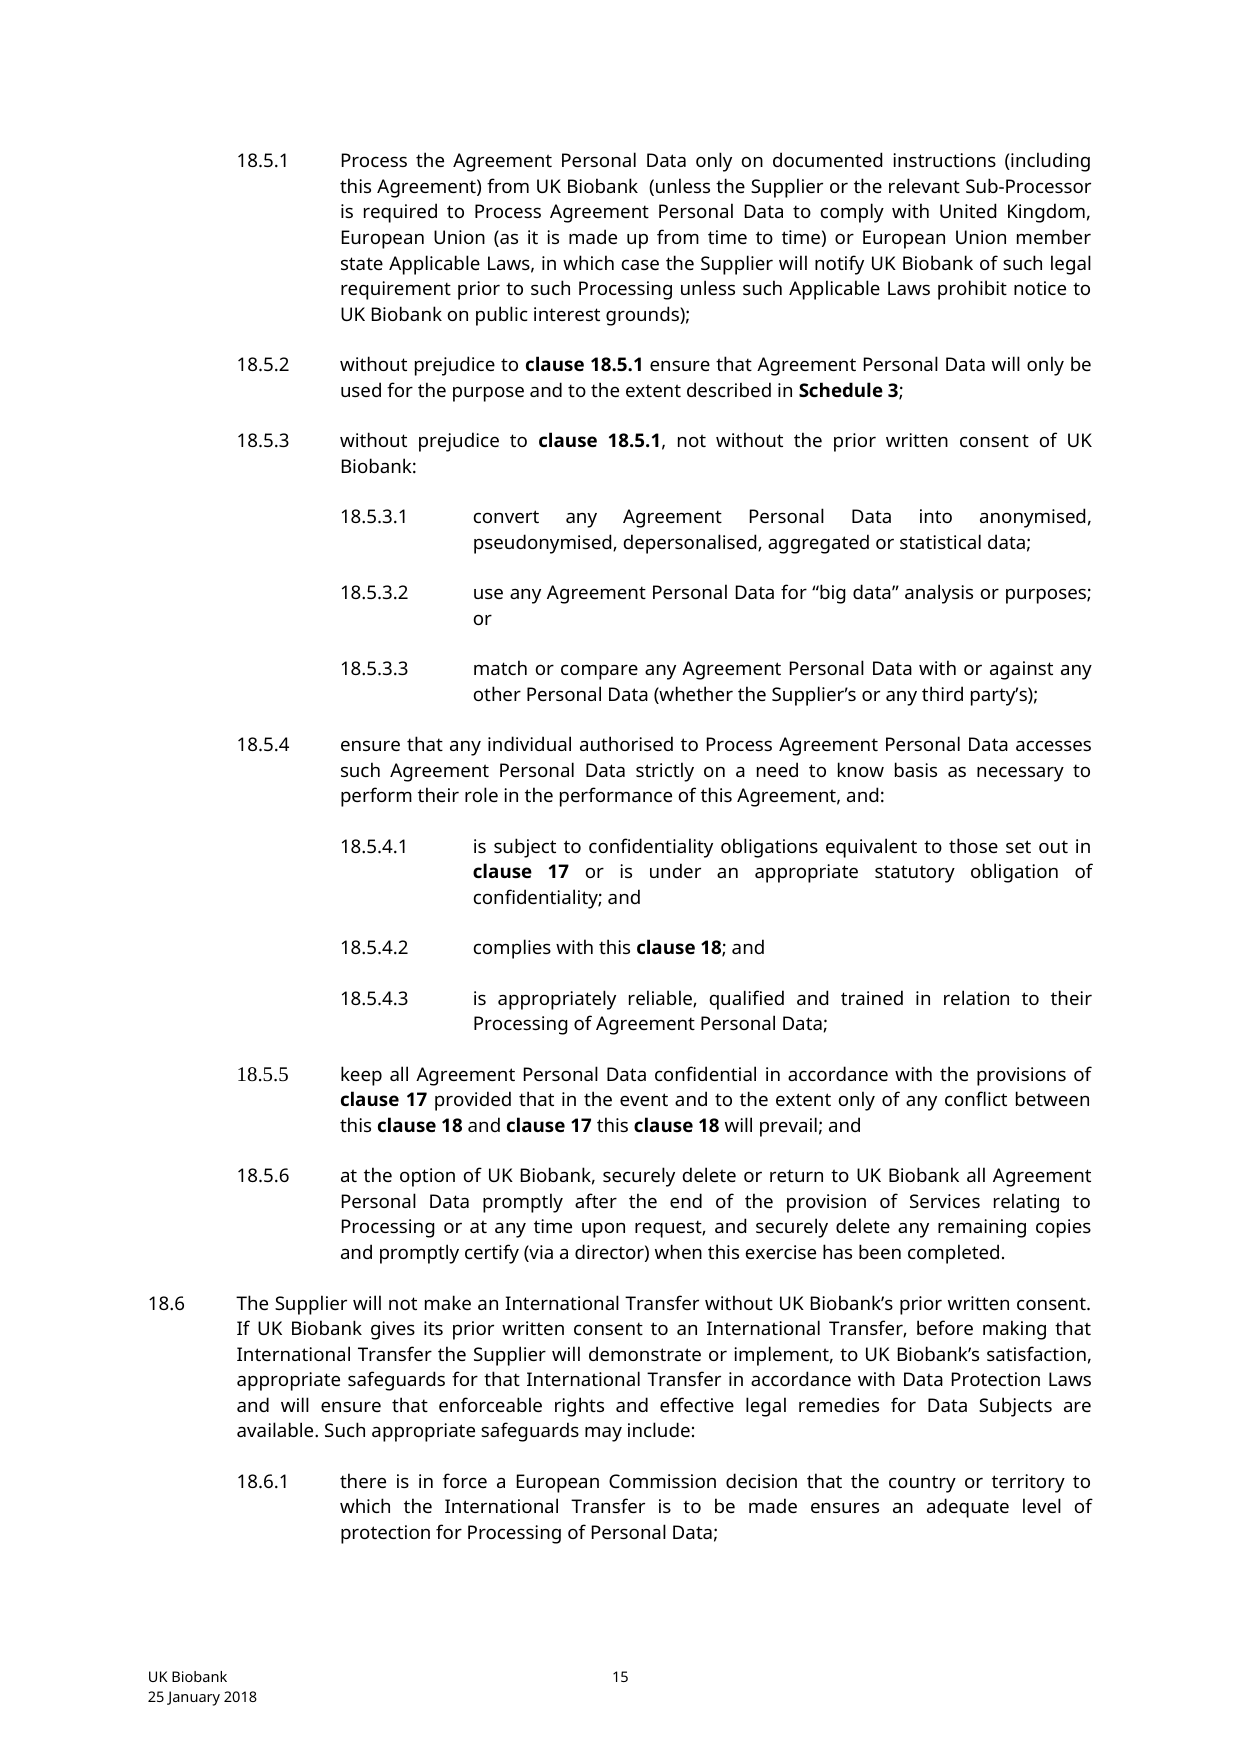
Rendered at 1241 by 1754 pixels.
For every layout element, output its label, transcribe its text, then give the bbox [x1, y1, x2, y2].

list there is in force a European Commission decision that the country or territory to which the International Transfer is to be made ensures an adequate level of protection for Processing of Personal Data; [236, 1468, 1092, 1544]
list convert any Agreement Personal Data into anonymised, pseudonymised, depersonalised, aggregated or statistical data; [340, 503, 1092, 554]
list match or compare any Agreement Personal Data with or against any other Personal Data (whether the Supplier’s or any third party’s); [340, 656, 1092, 707]
list without prejudice to clause 18.5.1 ensure that Agreement Personal Data will only be used for the purpose and to the extent described in Schedule 3; [236, 351, 1092, 402]
list ensure that any individual authorised to Process Agreement Personal Data accesses such Agreement Personal Data strictly on a need to know basis as necessary to perform their role in the performance of this Agreement, and: [236, 732, 1092, 808]
list is appropriately reliable, qualified and trained in relation to their Processing of Agreement Personal Data; [340, 985, 1092, 1036]
list without prejudice to clause 18.5.1, not without the prior written consent of UK Biobank: [236, 427, 1092, 478]
list keep all Agreement Personal Data confidential in accordance with the provisions of clause 17 provided that in the event and to the extent only of any conflict between this clause 18 and clause 17 this clause 18 will prevail; and [236, 1061, 1092, 1138]
list Process the Agreement Personal Data only on documented instructions (including this Agreement) from UK Biobank (unless the Supplier or the relevant Sub-Processor is required to Process Agreement Personal Data to comply with United Kingdom, European Union (as it is made up from time to time) or European Union member state Applicable Laws, in which case the Supplier will notify UK Biobank of such legal requirement prior to such Processing unless such Applicable Laws prohibit notice to UK Biobank on public interest grounds); [236, 148, 1092, 326]
list is subject to confidentiality obligations equivalent to those set out in clause 17 or is under an appropriate statutory obligation of confidentiality; and [340, 833, 1092, 910]
list complies with this clause 18; and [340, 935, 1092, 960]
list use any Agreement Personal Data for “big data” analysis or purposes; or [340, 579, 1092, 631]
list at the option of UK Biobank, securely delete or return to UK Biobank all Agreement Personal Data promptly after the end of the provision of Services relating to Processing or at any time upon request, and securely delete any remaining copies and promptly certify (via a director) when this exercise has been completed. [236, 1163, 1092, 1265]
list The Supplier will not make an International Transfer without UK Biobank’s prior written consent. If UK Biobank gives its prior written consent to an International Transfer, before making that International Transfer the Supplier will demonstrate or implement, to UK Biobank’s satisfaction, appropriate safeguards for that International Transfer in accordance with Data Protection Laws and will ensure that enforceable rights and effective legal remedies for Data Subjects are available. Such appropriate safeguards may include: [148, 1290, 1092, 1443]
